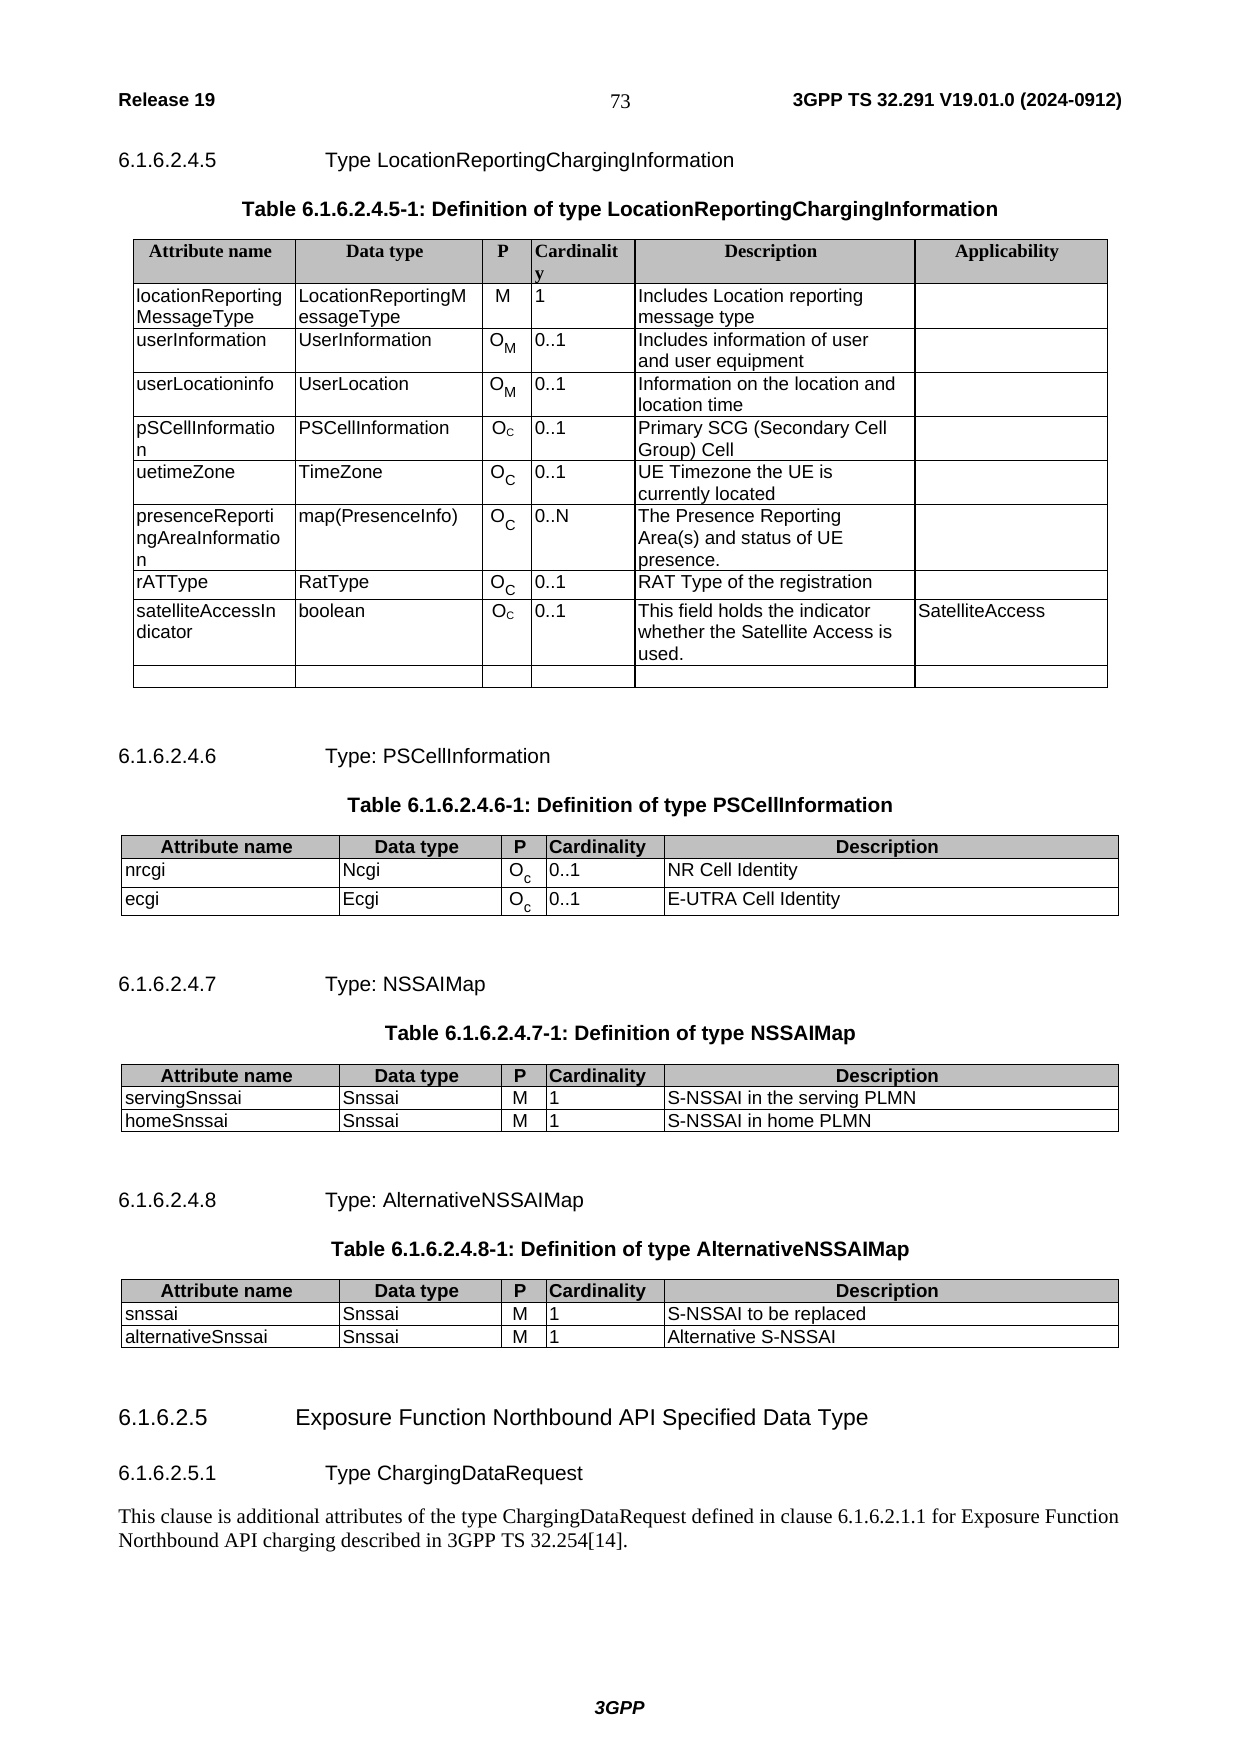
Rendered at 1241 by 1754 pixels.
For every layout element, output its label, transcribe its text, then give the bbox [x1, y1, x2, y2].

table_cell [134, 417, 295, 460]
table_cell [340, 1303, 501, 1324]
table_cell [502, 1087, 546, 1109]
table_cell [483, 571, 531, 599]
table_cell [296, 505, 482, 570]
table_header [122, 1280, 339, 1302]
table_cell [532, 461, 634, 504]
subtitle 6.1.6.2.4.8 Type: AlternativeNSSAIMap [118, 1188, 1122, 1212]
text Table 6.1.6.2.4.7-1: Definition of type NSSAIMap [118, 1021, 1122, 1045]
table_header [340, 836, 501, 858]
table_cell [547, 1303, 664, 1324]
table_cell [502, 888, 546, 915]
text Table 6.1.6.2.4.8-1: Definition of type AlternativeNSSAIMap [118, 1237, 1122, 1261]
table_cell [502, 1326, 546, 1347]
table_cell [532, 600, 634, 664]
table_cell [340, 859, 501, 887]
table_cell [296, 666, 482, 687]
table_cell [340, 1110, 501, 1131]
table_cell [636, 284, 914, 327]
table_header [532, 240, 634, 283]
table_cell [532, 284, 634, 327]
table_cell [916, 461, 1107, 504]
subtitle 6.1.6.2.4.5 Type LocationReportingChargingInformation [118, 147, 1122, 171]
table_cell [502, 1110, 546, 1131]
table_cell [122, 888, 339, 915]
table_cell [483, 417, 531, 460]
subtitle 6.1.6.2.4.7 Type: NSSAIMap [118, 972, 1122, 996]
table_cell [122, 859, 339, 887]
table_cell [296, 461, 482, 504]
text Table 6.1.6.2.4.6-1: Definition of type PSCellInformation [118, 792, 1122, 816]
subtitle 6.1.6.2.4.6 Type: PSCellInformation [118, 743, 1122, 767]
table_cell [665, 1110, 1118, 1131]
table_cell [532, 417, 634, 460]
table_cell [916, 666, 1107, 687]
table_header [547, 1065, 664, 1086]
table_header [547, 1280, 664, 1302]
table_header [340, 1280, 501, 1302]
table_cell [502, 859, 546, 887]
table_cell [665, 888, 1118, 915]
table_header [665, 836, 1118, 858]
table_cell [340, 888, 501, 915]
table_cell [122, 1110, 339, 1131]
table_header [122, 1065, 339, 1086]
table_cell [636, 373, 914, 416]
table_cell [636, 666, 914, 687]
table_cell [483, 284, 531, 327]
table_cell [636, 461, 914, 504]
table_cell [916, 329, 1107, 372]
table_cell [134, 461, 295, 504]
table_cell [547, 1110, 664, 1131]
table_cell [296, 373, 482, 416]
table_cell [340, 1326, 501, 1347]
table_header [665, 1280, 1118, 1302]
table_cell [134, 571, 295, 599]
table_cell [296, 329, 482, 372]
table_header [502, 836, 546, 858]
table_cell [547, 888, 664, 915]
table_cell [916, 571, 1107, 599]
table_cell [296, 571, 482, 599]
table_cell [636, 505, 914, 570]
subtitle 6.1.6.2.5.1 Type ChargingDataRequest [118, 1461, 1122, 1485]
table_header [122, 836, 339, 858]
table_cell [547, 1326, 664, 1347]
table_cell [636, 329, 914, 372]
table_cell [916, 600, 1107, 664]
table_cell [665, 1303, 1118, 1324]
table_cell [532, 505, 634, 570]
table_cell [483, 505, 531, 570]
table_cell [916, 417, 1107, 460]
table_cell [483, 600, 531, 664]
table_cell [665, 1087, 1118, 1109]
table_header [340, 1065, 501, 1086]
text This clause is additional attributes of the type ChargingDataRequest defined in clause 6.1.6.2.1.1 for Exposure Function Northbound API charging described in 3GPP TS 32.254[14]. [118, 1504, 1122, 1552]
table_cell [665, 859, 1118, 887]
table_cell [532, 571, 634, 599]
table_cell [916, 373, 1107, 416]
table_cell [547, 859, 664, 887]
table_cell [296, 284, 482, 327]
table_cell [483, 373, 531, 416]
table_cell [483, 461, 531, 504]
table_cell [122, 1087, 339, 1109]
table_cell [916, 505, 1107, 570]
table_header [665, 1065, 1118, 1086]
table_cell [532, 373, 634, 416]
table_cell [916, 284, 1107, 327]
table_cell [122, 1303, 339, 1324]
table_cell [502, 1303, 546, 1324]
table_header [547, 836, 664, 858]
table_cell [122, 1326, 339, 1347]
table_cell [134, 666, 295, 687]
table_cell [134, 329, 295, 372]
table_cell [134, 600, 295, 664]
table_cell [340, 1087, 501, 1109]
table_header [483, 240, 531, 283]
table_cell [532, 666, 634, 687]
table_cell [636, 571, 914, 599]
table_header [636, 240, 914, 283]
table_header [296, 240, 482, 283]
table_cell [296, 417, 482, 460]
subtitle 6.1.6.2.5 Exposure Function Northbound API Specified Data Type [118, 1403, 1122, 1430]
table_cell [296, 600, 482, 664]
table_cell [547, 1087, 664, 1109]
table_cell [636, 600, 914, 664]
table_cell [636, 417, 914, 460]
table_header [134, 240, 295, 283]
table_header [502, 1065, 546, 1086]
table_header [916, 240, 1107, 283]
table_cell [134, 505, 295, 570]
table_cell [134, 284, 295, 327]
text Table 6.1.6.2.4.5-1: Definition of type LocationReportingChargingInformation [118, 196, 1122, 220]
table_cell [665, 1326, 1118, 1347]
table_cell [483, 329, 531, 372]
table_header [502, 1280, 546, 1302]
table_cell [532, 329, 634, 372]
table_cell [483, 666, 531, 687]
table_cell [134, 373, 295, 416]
